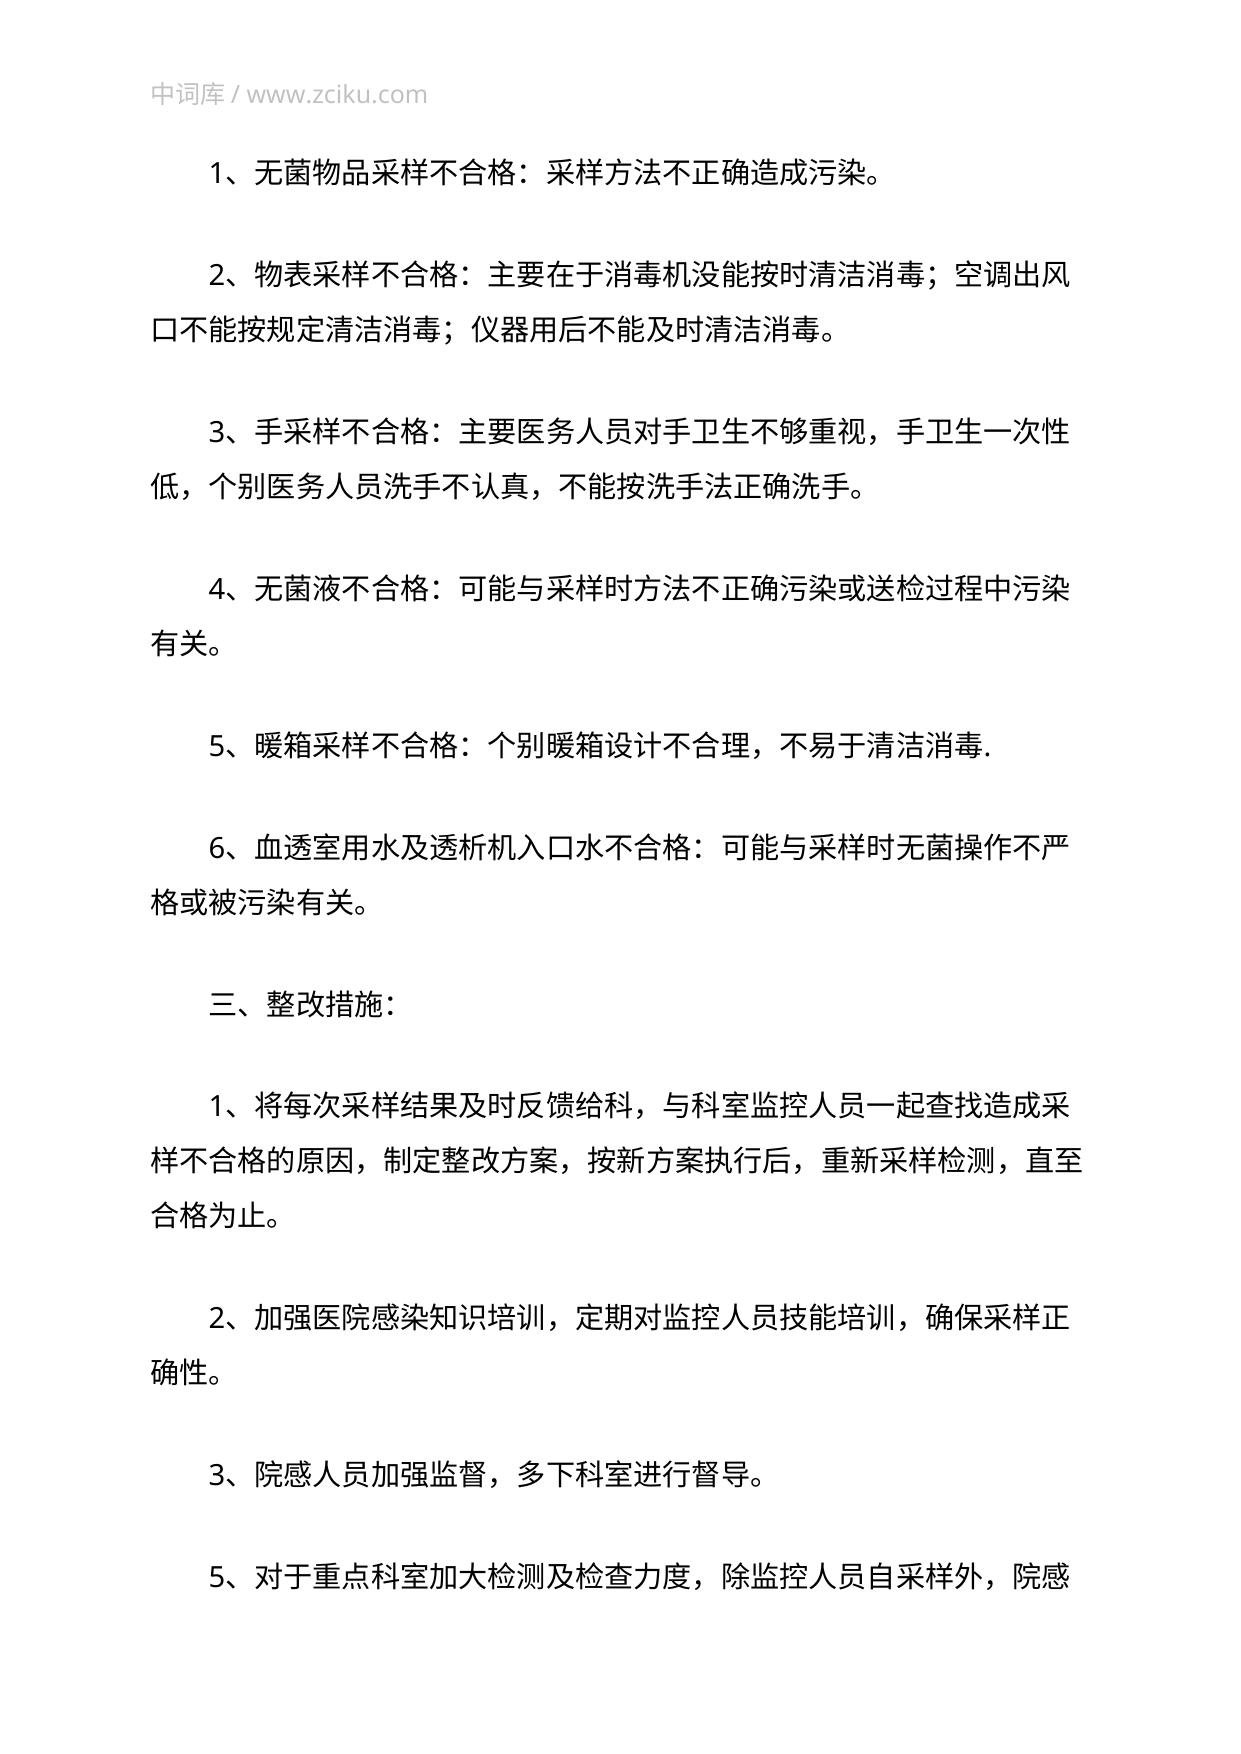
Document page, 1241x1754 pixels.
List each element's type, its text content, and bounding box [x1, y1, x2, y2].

text 2、加强医院感染知识培训，定期对监控人员技能培训，确保采样正确性。 [150, 1294, 1090, 1392]
text 6、血透室用水及透析机入口水不合格：可能与采样时无菌操作不严格或被污染有关。 [150, 824, 1090, 922]
text 4、无菌液不合格：可能与采样时方法不正确污染或送检过程中污染有关。 [150, 566, 1090, 663]
text 三、整改措施： [150, 981, 1090, 1023]
text 2、物表采样不合格：主要在于消毒机没能按时清洁消毒；空调出风口不能按规定清洁消毒；仪器用后不能及时清洁消毒。 [150, 252, 1090, 349]
text 1、将每次采样结果及时反馈给科，与科室监控人员一起查找造成采样不合格的原因，制定整改方案，按新方案执行后，重新采样检测，直至合格为止。 [150, 1083, 1090, 1235]
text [150, 1553, 1090, 1596]
text 3、手采样不合格：主要医务人员对手卫生不够重视，手卫生一次性低，个别医务人员洗手不认真，不能按洗手法正确洗手。 [150, 409, 1090, 506]
text 5、暖箱采样不合格：个别暖箱设计不合理，不易于清洁消毒. [150, 722, 1090, 765]
text 3、院感人员加强监督，多下科室进行督导。 [150, 1451, 1090, 1494]
text 1、无菌物品采样不合格：采样方法不正确造成污染。 [150, 150, 1090, 192]
